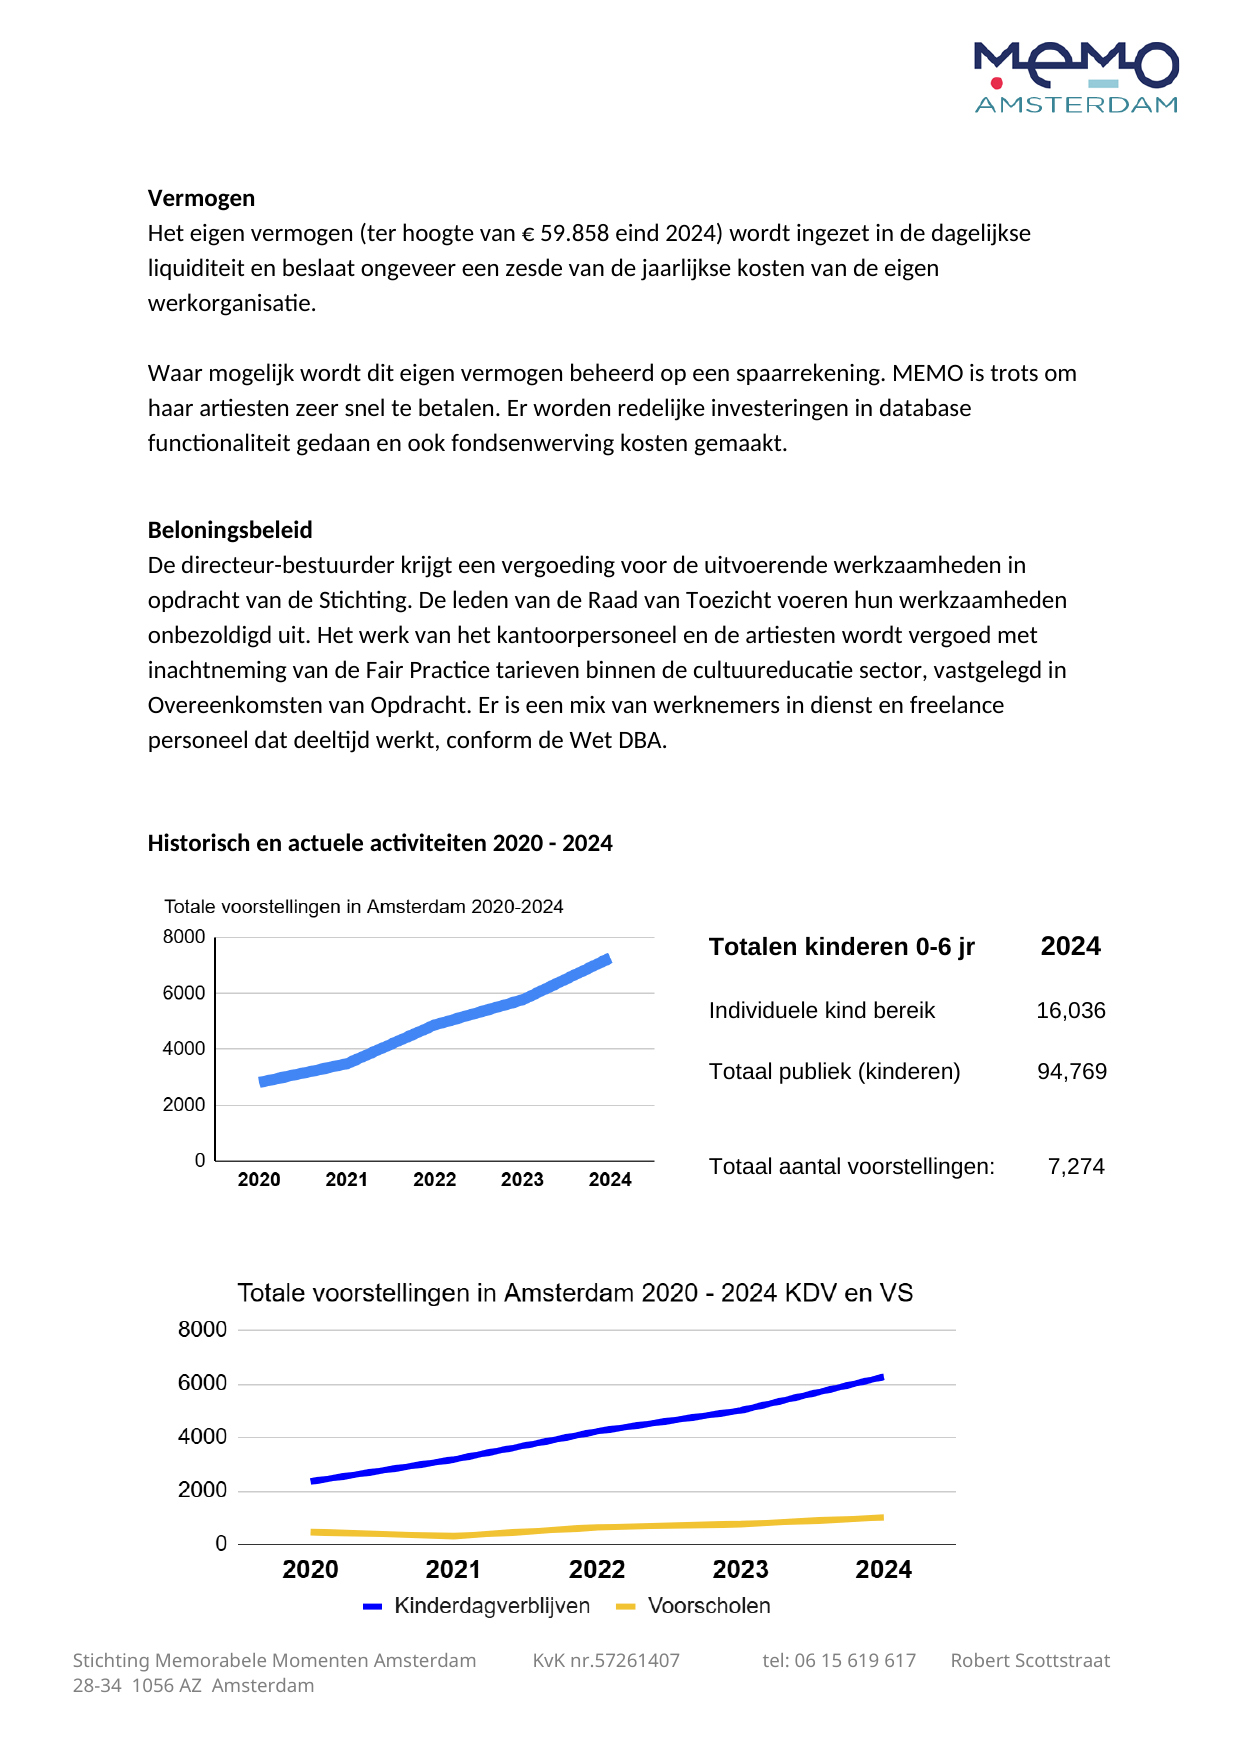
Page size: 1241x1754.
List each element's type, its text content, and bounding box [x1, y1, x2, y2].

picture [973, 42, 1180, 113]
text Individuele kind bereik 16,036 [709, 997, 1112, 1024]
text Beloningsbeleid De directeur-bestuurder krijgt een vergoeding voor de uitvoerende werkzaamheden in opdracht van de Stichting. De leden van de Raad van Toezicht voeren hun werkzaamheden onbezoldigd uit. Het werk van het kantoorpersoneel en de artiesten wordt vergoed met inachtneming van de Fair Practice tarieven binnen de cultuureducatie sector, vastgelegd in Overeenkomsten van Opdracht. Er is een mix van werknemers in dienst en freelance personeel dat deeltijd werkt, conform de Wet DBA. [148, 479, 1093, 755]
picture [146, 881, 670, 1206]
text Totalen kinderen 0-6 jr 2024 [709, 929, 1107, 961]
picture [159, 1262, 974, 1636]
text Totaal aantal voorstellingen: 7,274 [709, 1153, 1112, 1179]
text Totaal publiek (kinderen) 94,769 [709, 1058, 1112, 1084]
text Historisch en actuele activiteiten 2020 - 2024 [148, 828, 1093, 925]
text Vermogen Het eigen vermogen (ter hoogte van € 59.858 eind 2024) wordt ingezet in de dagelijkse liquiditeit en beslaat ongeveer een zesde van de jaarlijkse kosten van de eigen werkorganisatie. Waar mogelijk wordt dit eigen vermogen beheerd op een spaarrekening. MEMO is trots om haar artiesten zeer snel te betalen. Er worden redelijke investeringen in database functionaliteit gedaan en ook fondsenwerving kosten gemaakt. [148, 148, 1093, 458]
